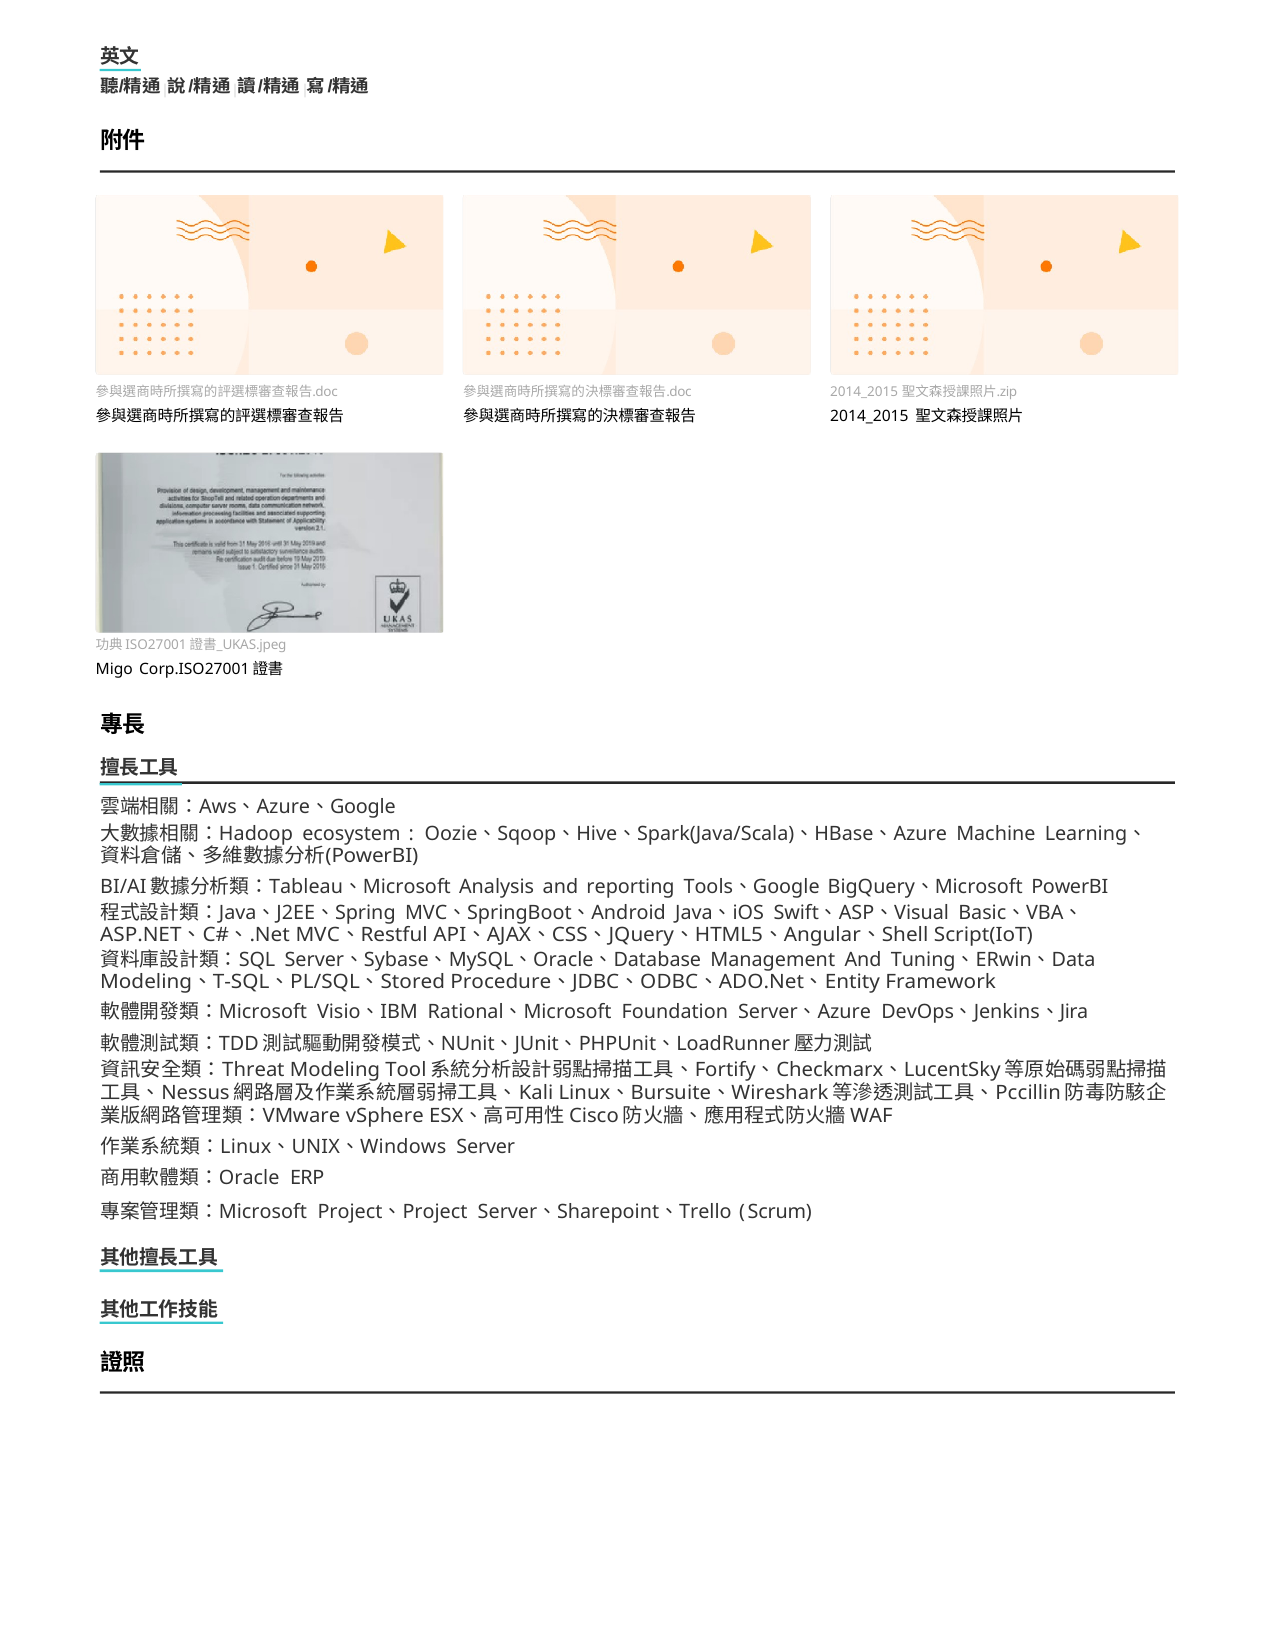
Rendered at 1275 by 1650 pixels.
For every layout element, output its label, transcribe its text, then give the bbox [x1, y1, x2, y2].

text 商⽤軟體類：Oracle ERP [100, 1159, 1200, 1191]
picture [830, 195, 1179, 375]
text 聽/精通 說/精通 讀/精通 寫/精通 [100, 74, 1200, 98]
text 參與選商時所撰寫的決標審查報告.doc [463, 379, 812, 400]
text 資料庫設計類：SQL Server、Sybase、MySQL、Oracle、Database Management And Tuning、ERwin、Data Modeling、T-SQL、PL/SQL、Stored Procedure、JDBC、ODBC、ADO.Net、Entity Framework [100, 947, 1158, 994]
text 程式設計類：Java、J2EE、Spring MVC、SpringBoot、Android Java、iOS Swift、ASP、Visual Basic、VBA、 ASP.NET、C#、.Net MVC、Restful API、AJAX、CSS、JQuery、HTML5、Angular、Shell Script(IoT) [100, 901, 1111, 947]
text 2014_2015 聖文森授課照片 [830, 400, 1200, 427]
subtitle 擅⻑⼯具 [100, 753, 1200, 780]
picture [462, 195, 811, 375]
text 參與選商時所撰寫的決標審查報告 [463, 400, 812, 427]
text 軟體開發類：Microsoft Visio、IBM Rational、Microsoft Foundation Server、Azure DevOps、Jenkins、Jira [100, 994, 1200, 1025]
subtitle 專⻑ [100, 708, 1200, 739]
text 其他⼯作技能 [100, 1295, 1200, 1322]
text BI/AI數據分析類：Tableau、Microsoft Analysis and reporting Tools、Google BigQuery、Microsoft PowerBI [100, 868, 1200, 899]
text 參與選商時所撰寫的評選標審查報告 [95, 400, 444, 427]
subtitle 英文 [100, 43, 1200, 69]
text 其他擅⻑⼯具 [100, 1243, 1200, 1270]
picture [95, 195, 444, 375]
text 參與選商時所撰寫的評選標審查報告.doc [95, 379, 444, 400]
text Migo Corp.ISO27001證書 [95, 653, 444, 680]
subtitle 附件 [100, 124, 1200, 155]
text ⼤數據相關：Hadoop ecosystem : Oozie、Sqoop、Hive、Spark(Java/Scala)、HBase、Azure Machine Learning、資料倉儲、多維數據分析(PowerBI) [100, 822, 1166, 868]
text 資訊安全類：Threat Modeling Tool系統分析設計弱點掃描⼯具、Fortify、Checkmarx、LucentSky等原始碼弱點掃描⼯具、Nessus網路層及作業系統層弱掃⼯具、Kali Linux、Bursuite、Wireshark等滲透測試⼯具、Pccillin防毒防駭企業版網路管理類：VMware vSphere ESX、⾼可⽤性Cisco防火牆、應⽤程式防火牆WAF [100, 1058, 1167, 1128]
text 2014_2015 聖文森授課照片.zip [830, 379, 1200, 400]
text 作業系統類：Linux、UNIX、Windows Server [100, 1128, 1200, 1159]
subtitle 證照 [100, 1346, 1200, 1378]
text 軟體測試類：TDD測試驅動開發模式、NUnit、JUnit、PHPUnit、LoadRunner壓⼒測試 [100, 1025, 1200, 1057]
text 功典ISO27001證書_UKAS.jpeg [95, 444, 444, 653]
text 專案管理類：Microsoft Project、Project Server、Sharepoint、Trello (Scrum) [100, 1191, 1200, 1225]
text 雲端相關：Aws、Azure、Google [100, 786, 1200, 821]
